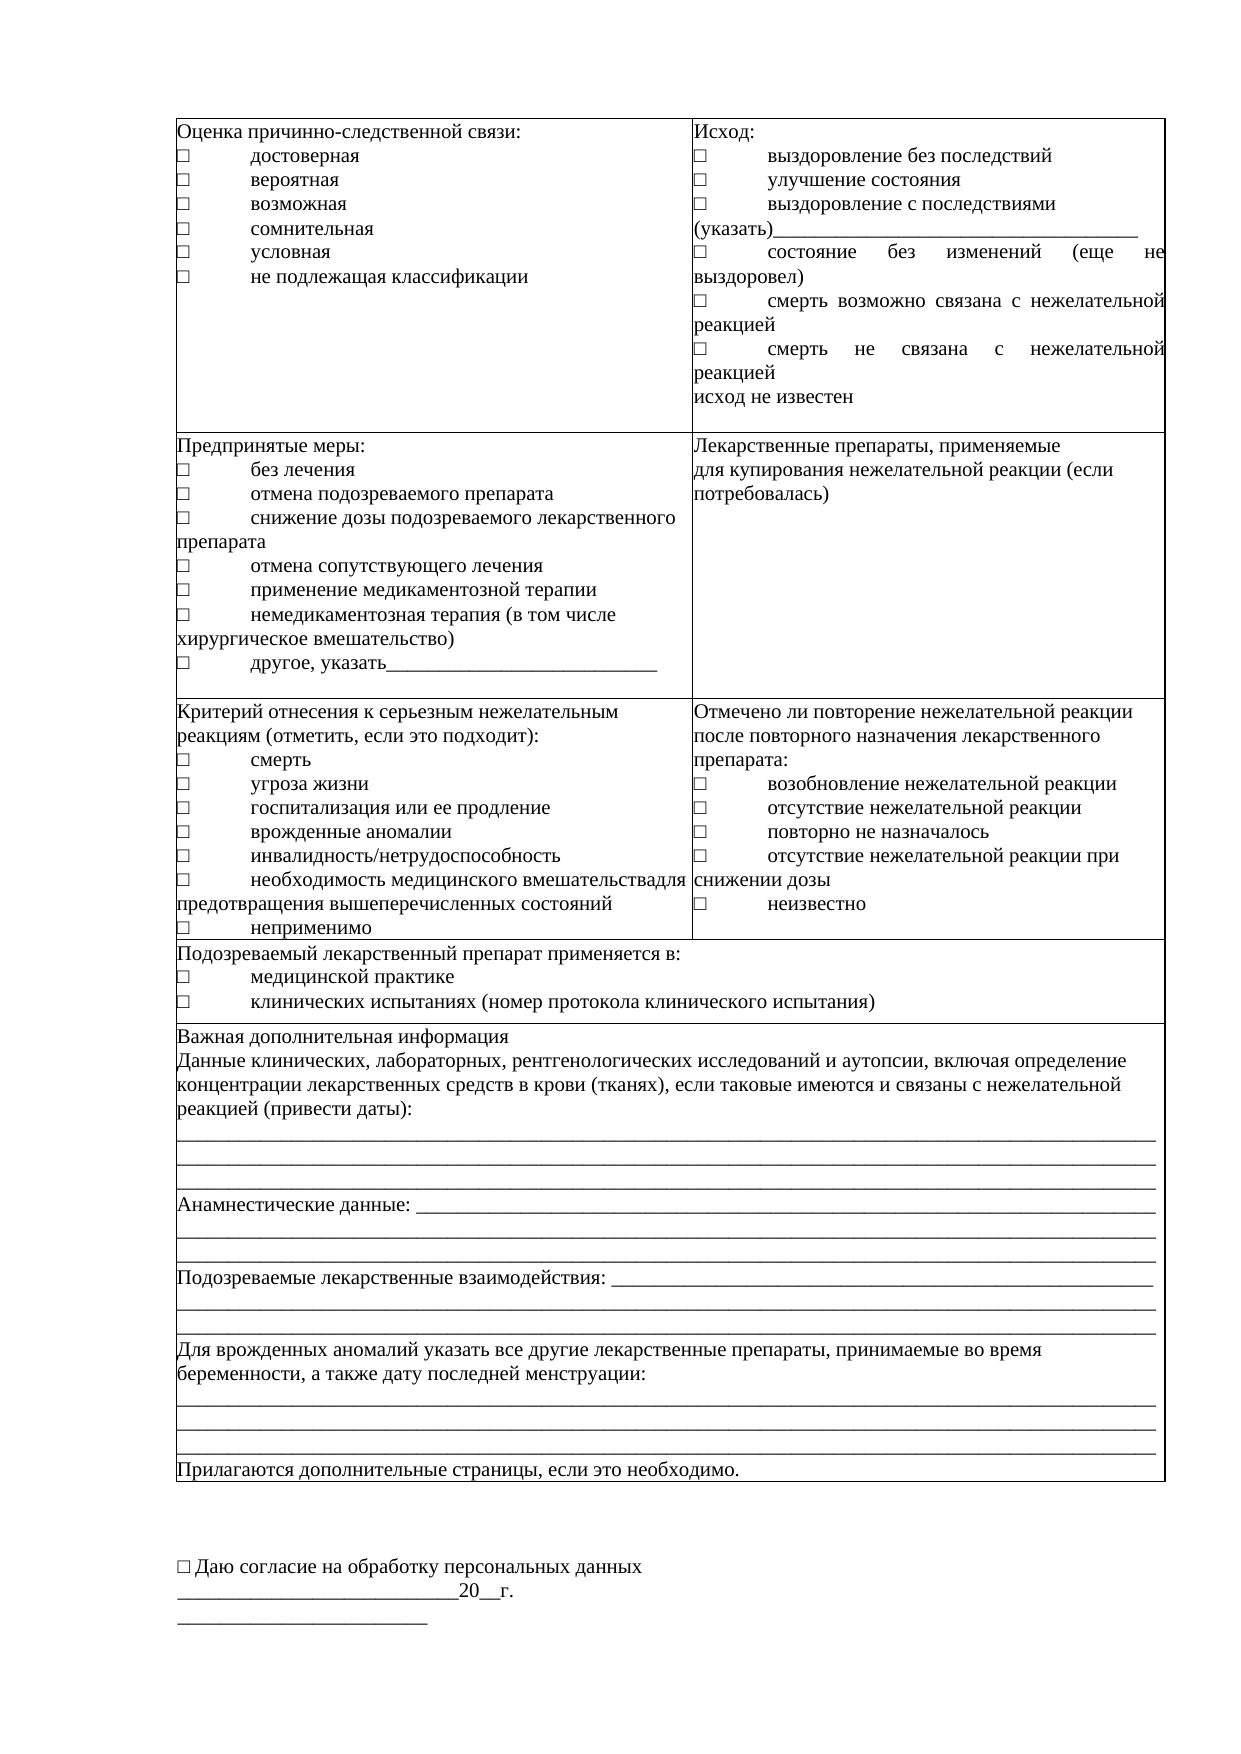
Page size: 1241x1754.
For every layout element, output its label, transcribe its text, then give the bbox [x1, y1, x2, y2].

table_cell Лекарственные препараты, применяемые для купирования нежелательной реакции (если потребовалась) [693, 433, 1164, 698]
text ___________________________20__г. ________________________ [177, 1578, 1152, 1627]
table_cell Важная дополнительная информация Данные клинических, лабораторных, рентгенологических исследований и аутопсии, включая определение концентрации лекарственных средств в крови (тканях), если таковые имеются и связаны с нежелательной реакцией (привести даты): __________________________________________________________________________________________________________________________________________________________________________________________________________________________________________________________________________________________ Анамнестические данные: _______________________________________________________________________ ____________________________________________________________________________________________________________________________________________________________________________________________ Подозреваемые лекарственные взаимодействия: ____________________________________________________ ____________________________________________________________________________________________________________________________________________________________________________________________ Для врожденных аномалий указать все другие лекарственные препараты, принимаемые во время беременности, а также дату последней менструации: __________________________________________________________________________________________________________________________________________________________________________________________________________________________________________________________________________________________ Прилагаются дополнительные страницы, если это необходимо. [177, 1024, 1164, 1481]
table_cell Предпринятые меры: без лечения отмена подозреваемого препарата снижение дозы подозреваемого лекарственного препарата отмена сопутствующего лечения применение медикаментозной терапии немедикаментозная терапия (в том числе хирургическое вмешательство) другое, указать__________________________ [177, 433, 692, 698]
table_cell Исход: выздоровление без последствий улучшение состояния выздоровление с последствиями (указать)___________________________________ состояние без изменений (еще не выздоровел) смерть возможно связана с нежелательной реакцией смерть не связана с нежелательной реакцией исход не известен [693, 119, 1164, 432]
text □ Даю согласие на обработку персональных данных [177, 1554, 1152, 1578]
table_cell Оценка причинно-следственной связи: достоверная вероятная возможная сомнительная условная не подлежащая классификации [177, 119, 692, 432]
table_cell Подозреваемый лекарственный препарат применяется в: медицинской практике клинических испытаниях (номер протокола клинического испытания) [177, 940, 1164, 1023]
table_cell Отмечено ли повторение нежелательной реакции после повторного назначения лекарственного препарата: возобновление нежелательной реакции отсутствие нежелательной реакции повторно не назначалось отсутствие нежелательной реакции при снижении дозы неизвестно [693, 699, 1164, 939]
table_cell Критерий отнесения к серьезным нежелательным реакциям (отметить, если это подходит): смерть угроза жизни госпитализация или ее продление врожденные аномалии инвалидность/нетрудоспособность необходимость медицинского вмешательствадля предотвращения вышеперечисленных состояний неприменимо [177, 699, 692, 939]
